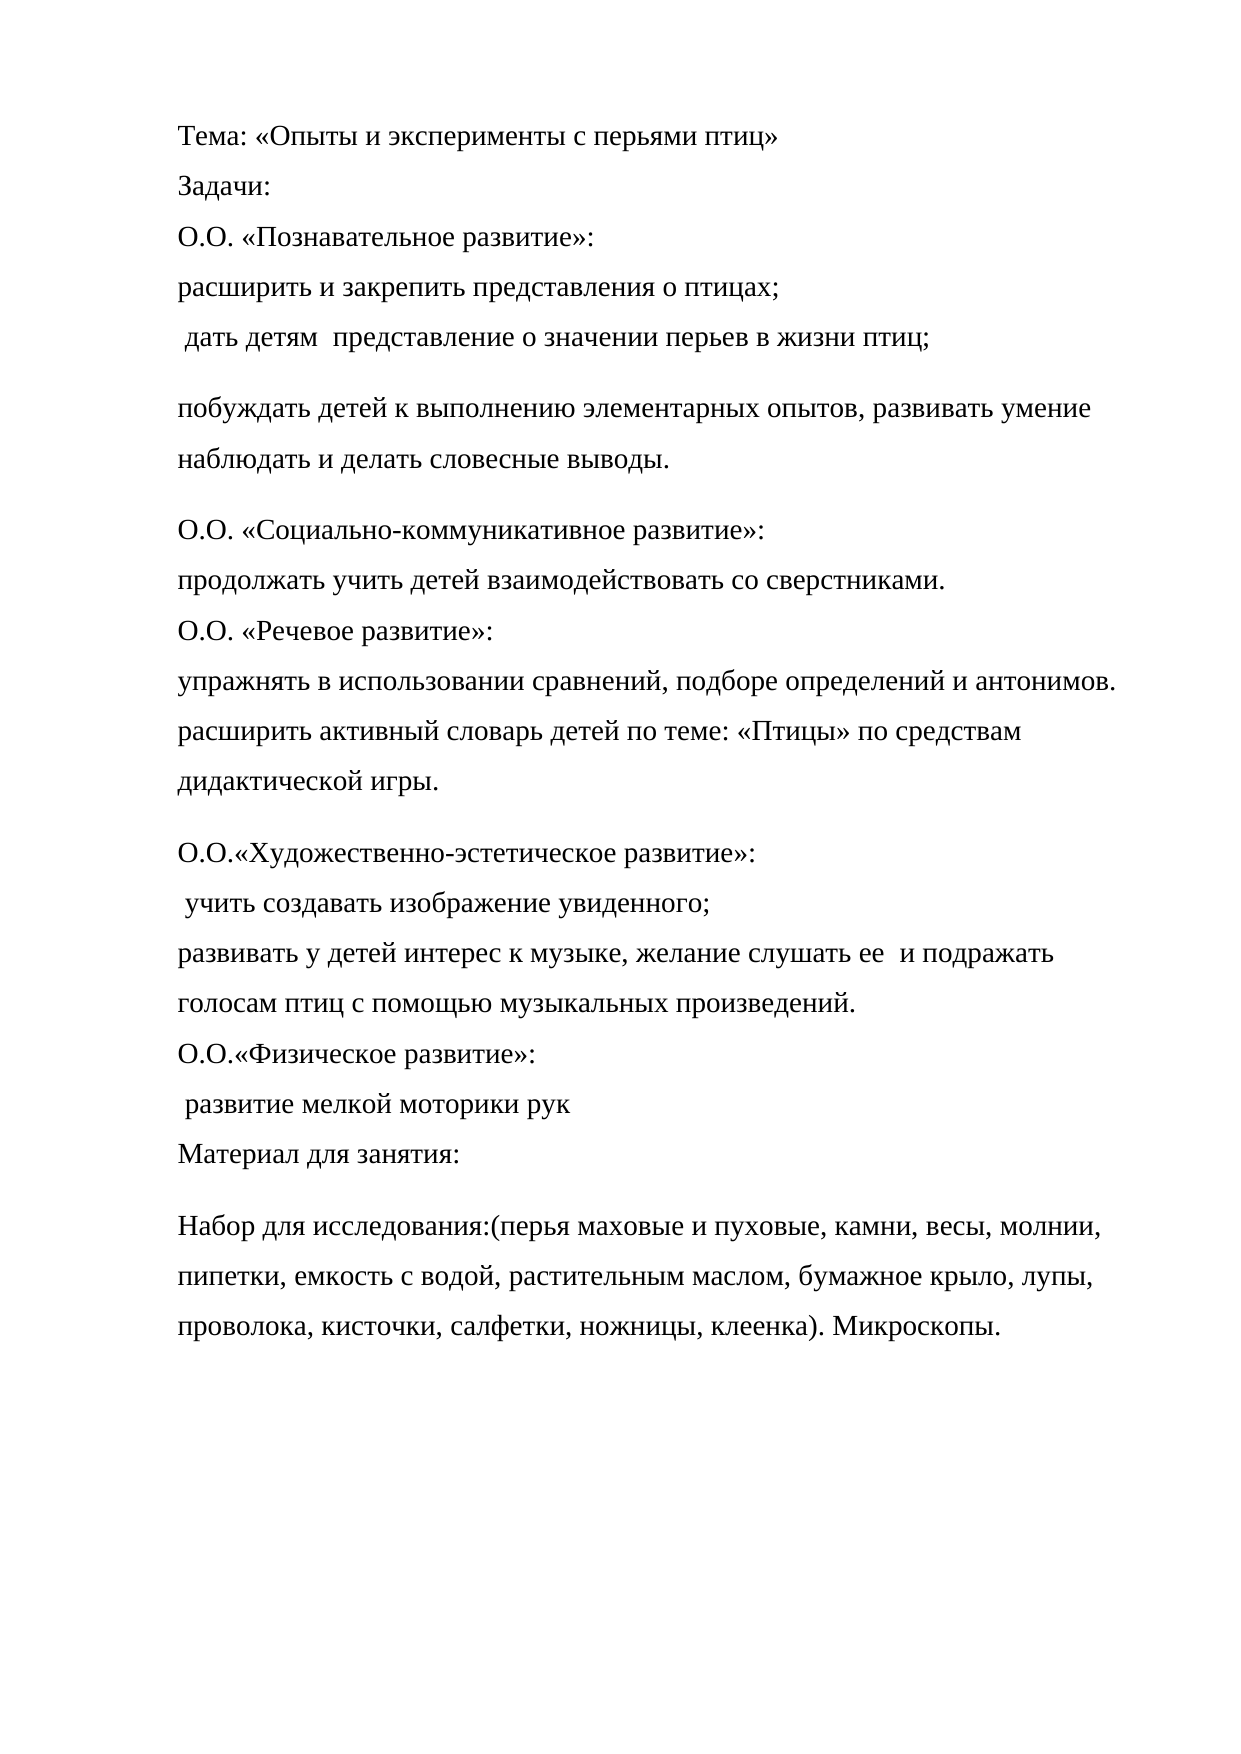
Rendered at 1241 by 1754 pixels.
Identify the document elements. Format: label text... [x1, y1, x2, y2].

text О.О. «Социально-коммуникативное развитие»: [177, 512, 1152, 546]
text Набор для исследования:(перья маховые и пуховые, камни, весы, молнии, пипетки, емкость с водой, растительным маслом, бумажное крыло, лупы, проволока, кисточки, салфетки, ножницы, клеенка). Микроскопы. [177, 1208, 1152, 1342]
text продолжать учить детей взаимодействовать со сверстниками. [177, 562, 1152, 596]
text Материал для занятия: [177, 1137, 1152, 1170]
text развитие мелкой моторики рук [177, 1086, 1152, 1120]
text расширить и закрепить представления о птицах; [177, 269, 1152, 303]
text упражнять в использовании сравнений, подборе определений и антонимов. расширить активный словарь детей по теме: «Птицы» по средствам дидактической игры. [177, 663, 1152, 797]
text учить создавать изображение увиденного; [177, 885, 1152, 918]
text Тема: «Опыты и эксперименты с перьями птиц» [177, 118, 1152, 152]
text побуждать детей к выполнению элементарных опытов, развивать умение наблюдать и делать словесные выводы. [177, 391, 1152, 474]
text развивать у детей интерес к музыке, желание слушать ее и подражать голосам птиц с помощью музыкальных произведений. [177, 935, 1152, 1019]
text дать детям представление о значении перьев в жизни птиц; [177, 319, 1152, 353]
text О.О. «Познавательное развитие»: [177, 219, 1152, 252]
text Задачи: [177, 168, 1152, 202]
text О.О.«Художественно-эстетическое развитие»: [177, 835, 1152, 868]
text О.О.«Физическое развитие»: [177, 1036, 1152, 1069]
text О.О. «Речевое развитие»: [177, 613, 1152, 646]
